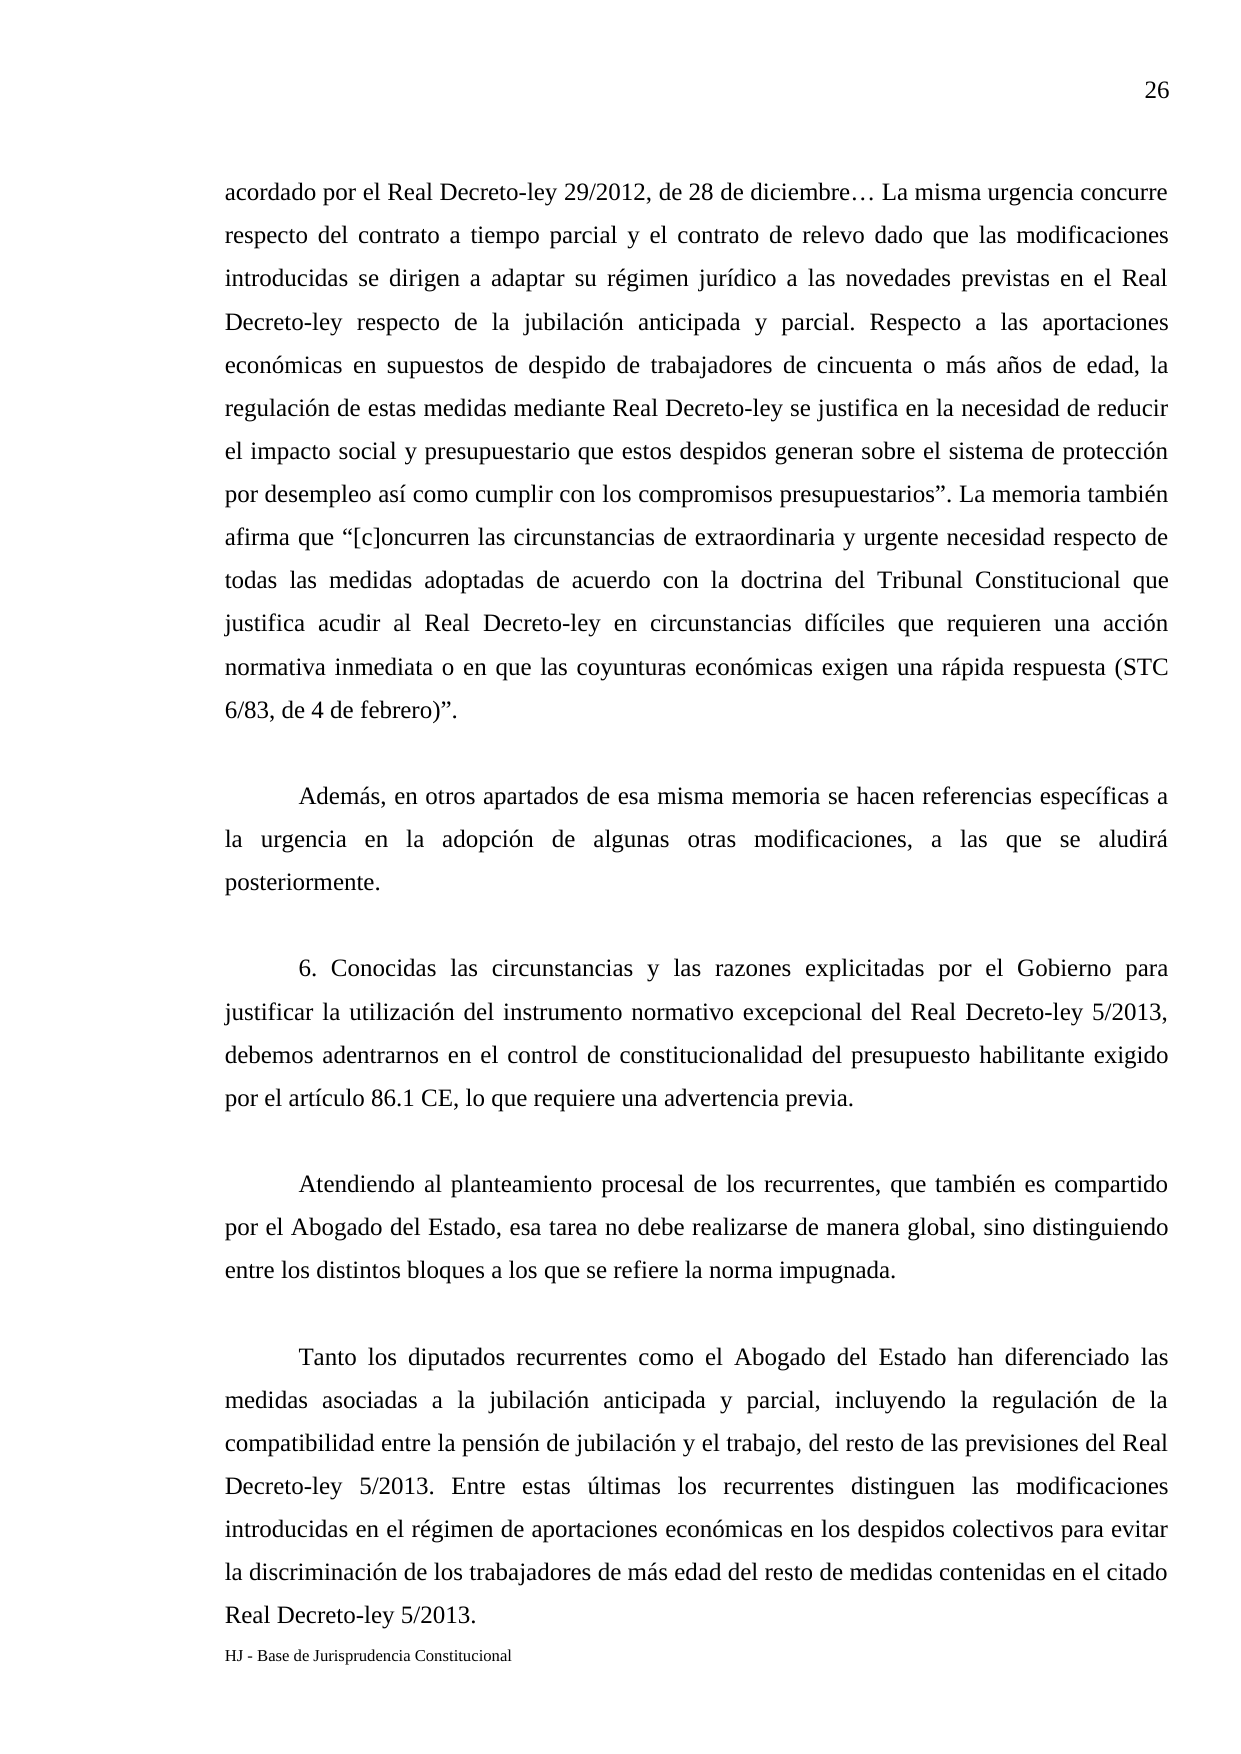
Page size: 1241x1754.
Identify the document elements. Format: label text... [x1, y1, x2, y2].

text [224, 177, 1169, 723]
text Atendiendo al planteamiento procesal de los recurrentes, que también es compartido por el Abogado del Estado, esa tarea no debe realizarse de manera global, sino distinguiendo entre los distintos bloques a los que se refiere la norma impugnada. [224, 1169, 1169, 1284]
text Además, en otros apartados de esa misma memoria se hacen referencias específicas a la urgencia en la adopción de algunas otras modificaciones, a las que se aludirá posteriormente. [224, 781, 1169, 896]
text 6. Conocidas las circunstancias y las razones explicitadas por el Gobierno para justificar la utilización del instrumento normativo excepcional del Real Decreto-ley 5/2013, debemos adentrarnos en el control de constitucionalidad del presupuesto habilitante exigido por el artículo 86.1 CE, lo que requiere una advertencia previa. [224, 953, 1169, 1112]
text Tanto los diputados recurrentes como el Abogado del Estado han diferenciado las medidas asociadas a la jubilación anticipada y parcial, incluyendo la regulación de la compatibilidad entre la pensión de jubilación y el trabajo, del resto de las previsiones del Real Decreto-ley 5/2013. Entre estas últimas los recurrentes distinguen las modificaciones introducidas en el régimen de aportaciones económicas en los despidos colectivos para evitar la discriminación de los trabajadores de más edad del resto de medidas contenidas en el citado Real Decreto-ley 5/2013. [224, 1342, 1169, 1629]
